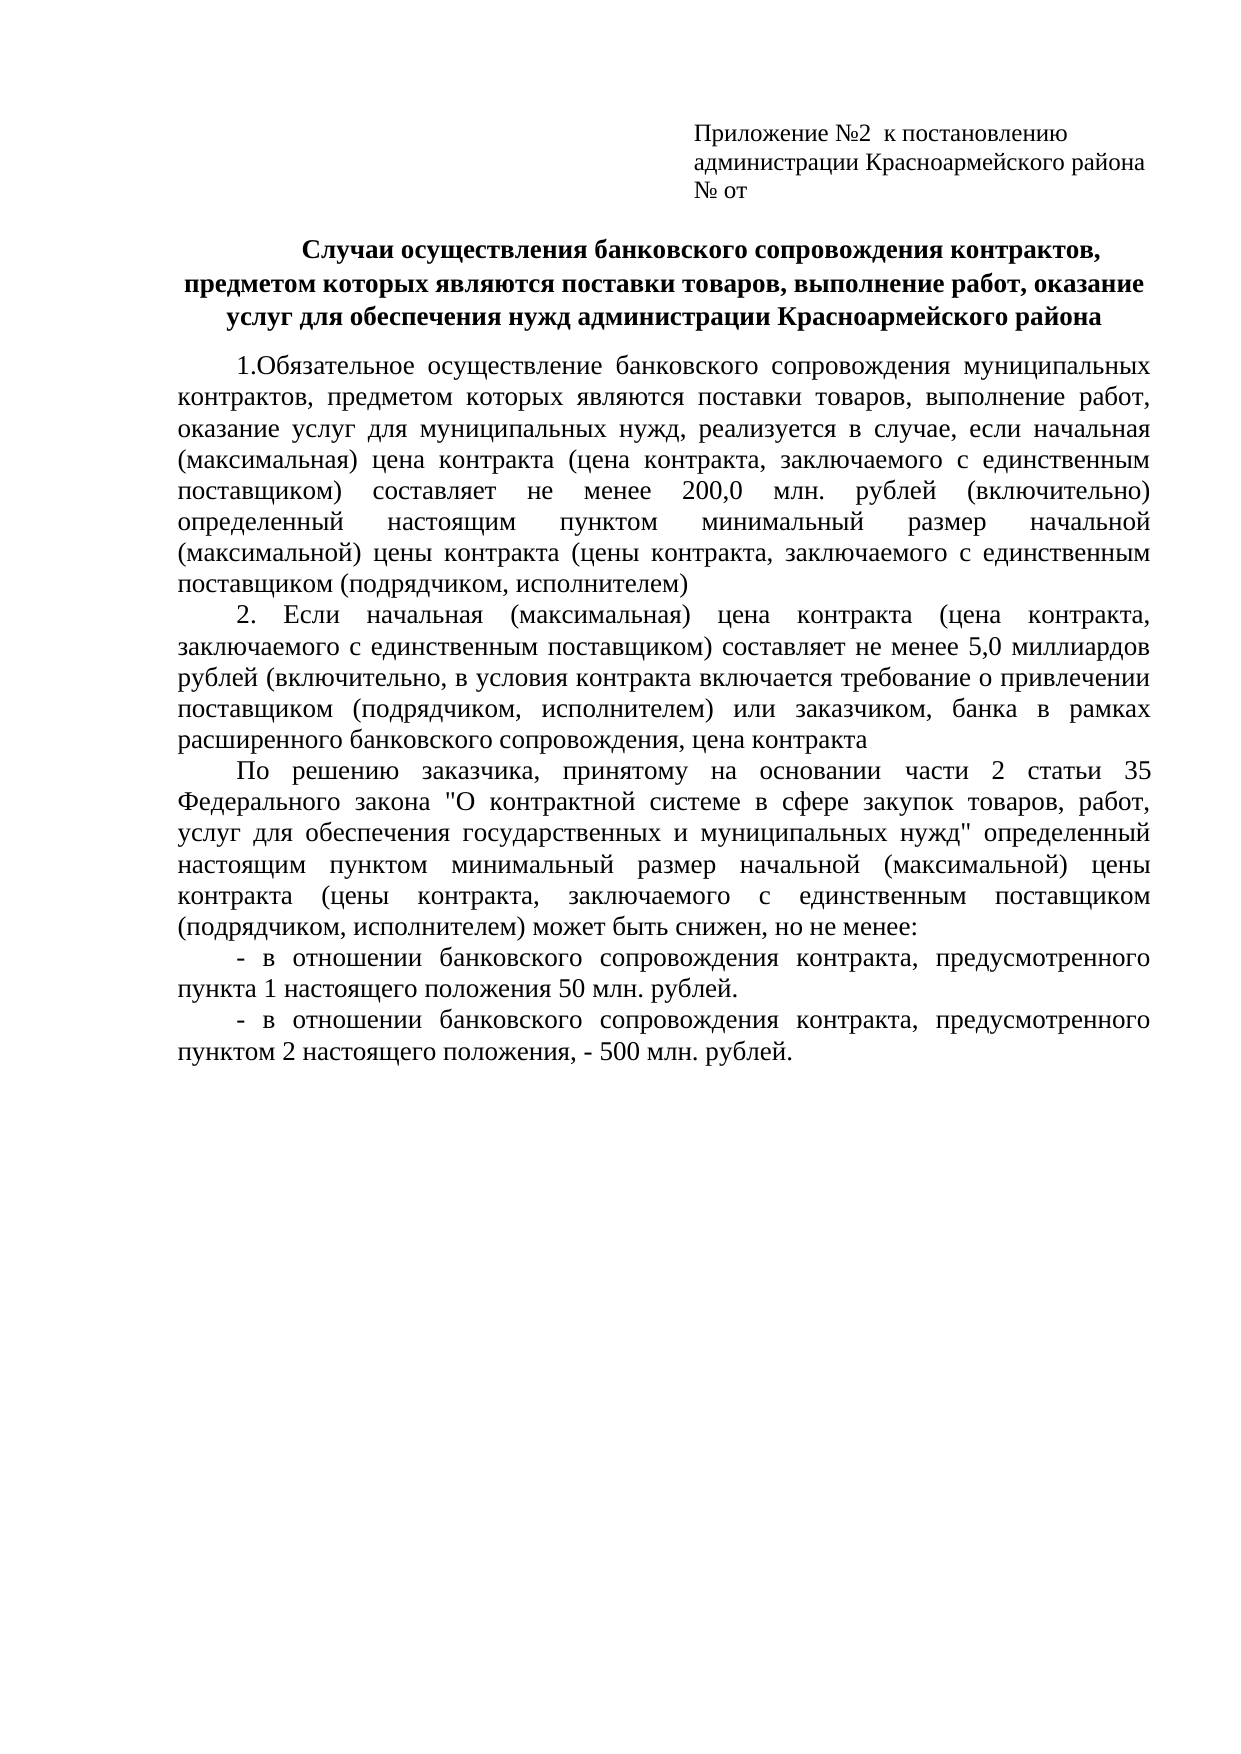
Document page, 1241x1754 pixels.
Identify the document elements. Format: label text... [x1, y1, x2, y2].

text 2. Если начальная (максимальная) цена контракта (цена контракта, заключаемого с единственным поставщиком) составляет не менее 5,0 миллиардов рублей (включительно, в условия контракта включается требование о привлечении поставщиком (подрядчиком, исполнителем) или заказчиком, банка в рамках расширенного банковского сопровождения, цена контракта [177, 598, 1152, 754]
text Случаи осуществления банковского сопровождения контрактов, предметом которых являются поставки товаров, выполнение работ, оказание услуг для обеспечения нужд администрации Красноармейского района [177, 233, 1152, 331]
text 1.Обязательное осуществление банковского сопровождения муниципальных контрактов, предметом которых являются поставки товаров, выполнение работ, оказание услуг для муниципальных нужд, реализуется в случае, если начальная (максимальная) цена контракта (цена контракта, заключаемого с единственным поставщиком) составляет не менее 200,0 млн. рублей (включительно) определенный настоящим пунктом минимальный размер начальной (максимальной) цены контракта (цены контракта, заключаемого с единственным поставщиком (подрядчиком, исполнителем) [177, 349, 1152, 598]
text - в отношении банковского сопровождения контракта, предусмотренного пунктом 2 настоящего положения, - 500 млн. рублей. [177, 1003, 1152, 1066]
text - в отношении банковского сопровождения контракта, предусмотренного пункта 1 настоящего положения 50 млн. рублей. [177, 941, 1152, 1003]
text По решению заказчика, принятому на основании части 2 статьи 35 Федерального закона "О контрактной системе в сфере закупок товаров, работ, услуг для обеспечения государственных и муниципальных нужд" определенный настоящим пунктом минимальный размер начальной (максимальной) цены контракта (цены контракта, заключаемого с единственным поставщиком (подрядчиком, исполнителем) может быть снижен, но не менее: [177, 754, 1152, 941]
text Приложение №2 к постановлению администрации Красноармейского района № от [177, 118, 1152, 204]
